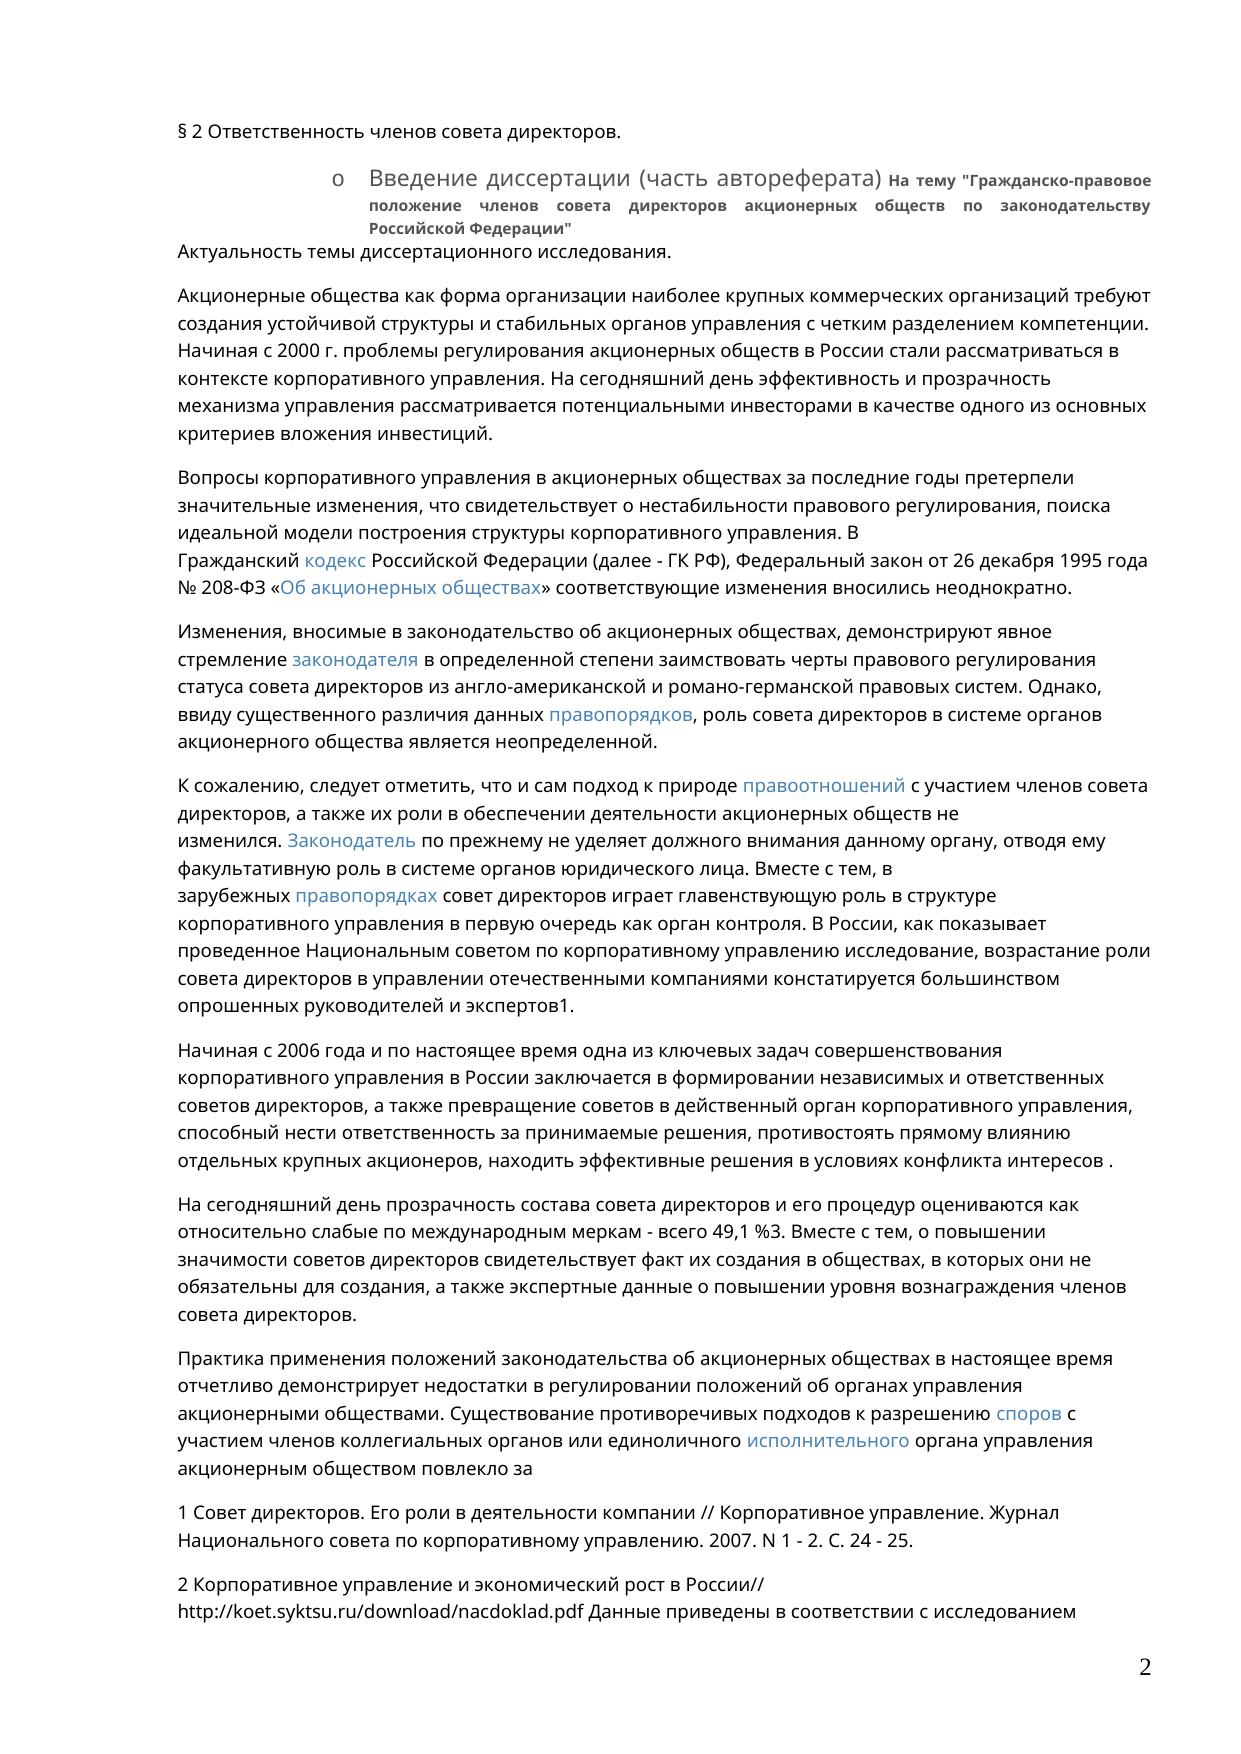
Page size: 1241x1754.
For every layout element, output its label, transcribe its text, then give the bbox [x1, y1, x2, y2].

subtitle Введение диссертации (часть автореферата) На тему "Гражданско-правовое положение членов совета директоров акционерных обществ по законодательству Российской Федерации" [331, 162, 1152, 239]
